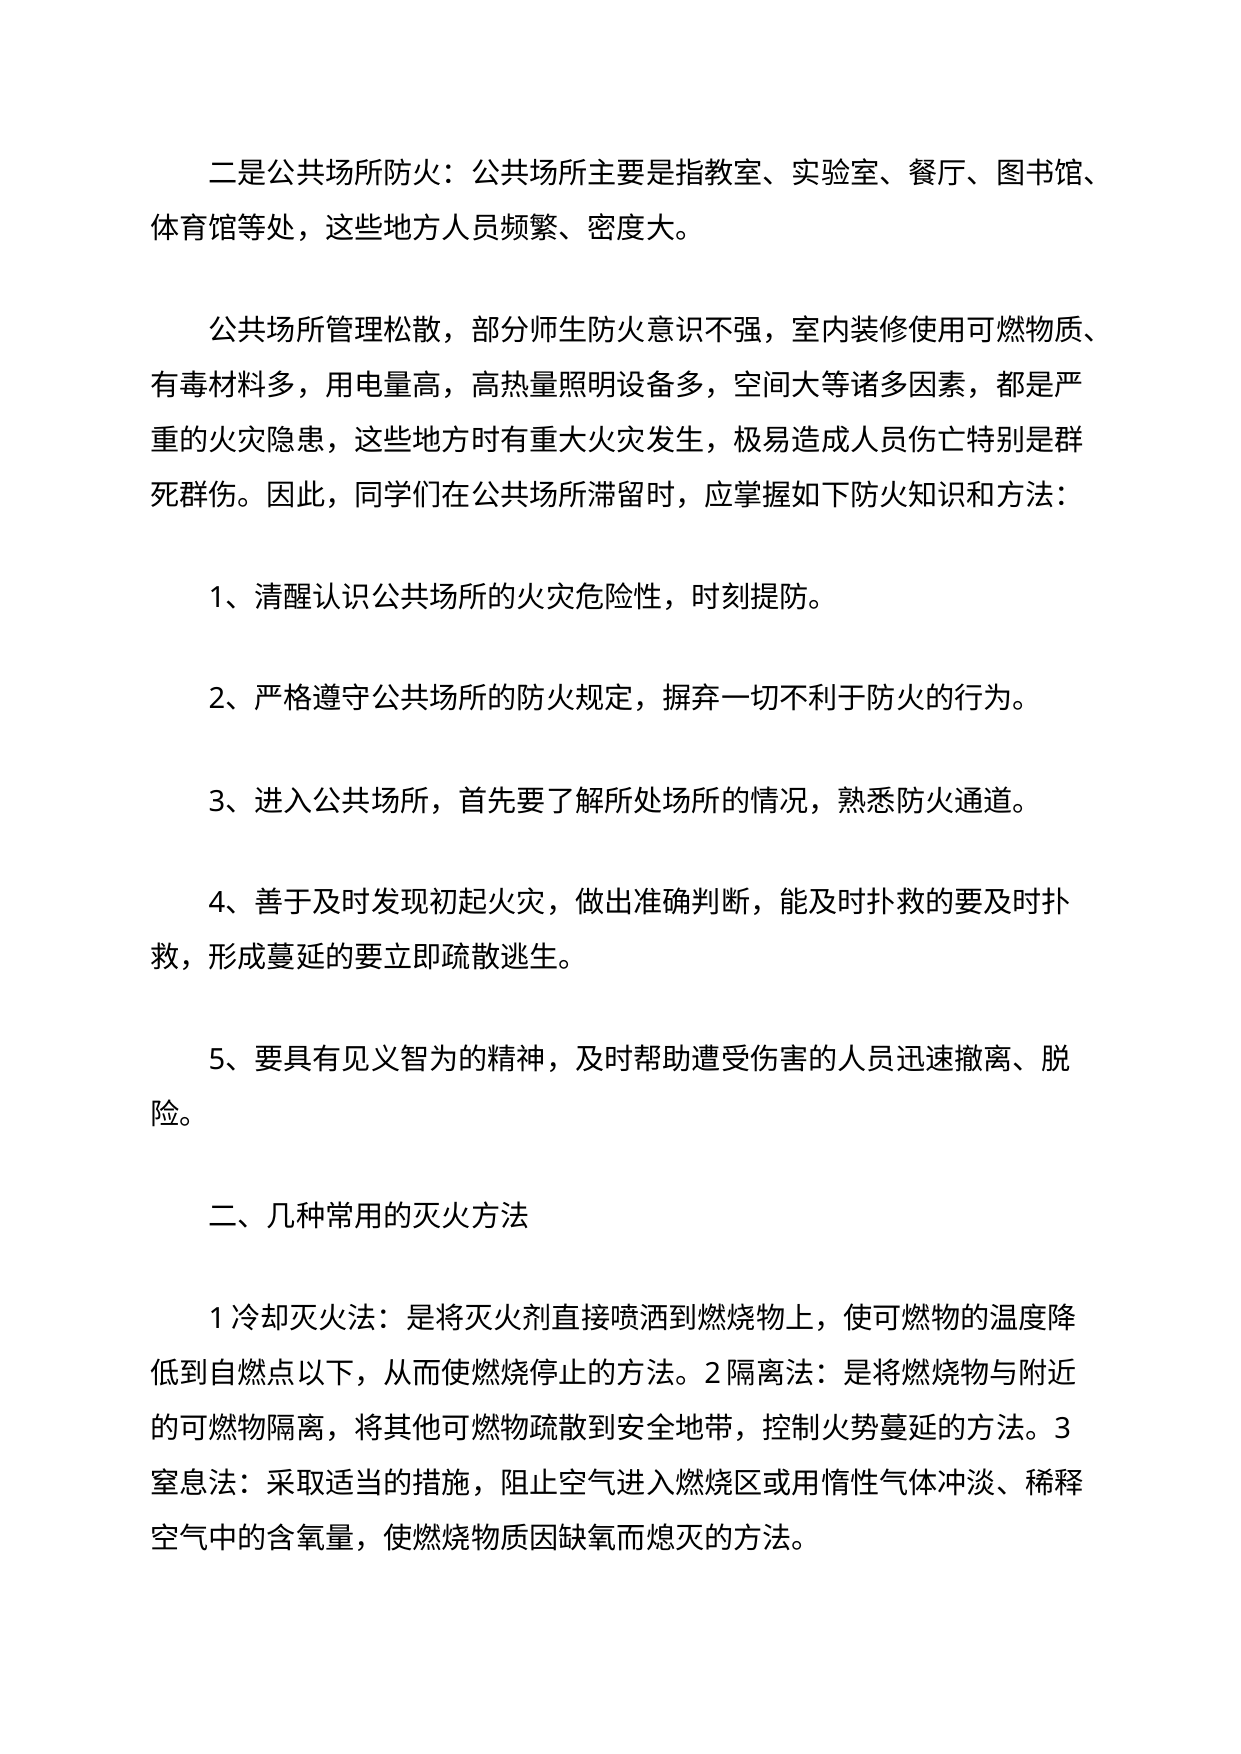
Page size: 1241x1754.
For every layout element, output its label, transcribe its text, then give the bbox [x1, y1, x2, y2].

text 3、进入公共场所，首先要了解所处场所的情况，熟悉防火通道。 [150, 777, 1090, 819]
text 二、几种常用的灭火方法 [150, 1193, 1090, 1235]
text 公共场所管理松散，部分师生防火意识不强，室内装修使用可燃物质、有毒材料多，用电量高，高热量照明设备多，空间大等诸多因素，都是严重的火灾隐患，这些地方时有重大火灾发生，极易造成人员伤亡特别是群死群伤。因此，同学们在公共场所滞留时，应掌握如下防火知识和方法： [150, 307, 1090, 514]
text 1冷却灭火法：是将灭火剂直接喷洒到燃烧物上，使可燃物的温度降低到自燃点以下，从而使燃烧停止的方法。2隔离法：是将燃烧物与附近的可燃物隔离，将其他可燃物疏散到安全地带，控制火势蔓延的方法。3窒息法：采取适当的措施，阻止空气进入燃烧区或用惰性气体冲淡、稀释空气中的含氧量，使燃烧物质因缺氧而熄灭的方法。 [150, 1294, 1090, 1557]
text 4、善于及时发现初起火灾，做出准确判断，能及时扑救的要及时扑救，形成蔓延的要立即疏散逃生。 [150, 879, 1090, 976]
text 5、要具有见义智为的精神，及时帮助遭受伤害的人员迅速撤离、脱险。 [150, 1036, 1090, 1133]
text 二是公共场所防火：公共场所主要是指教室、实验室、餐厅、图书馆、体育馆等处，这些地方人员频繁、密度大。 [150, 150, 1090, 247]
text 1、清醒认识公共场所的火灾危险性，时刻提防。 [150, 573, 1090, 616]
text 2、严格遵守公共场所的防火规定，摒弃一切不利于防火的行为。 [150, 675, 1090, 717]
